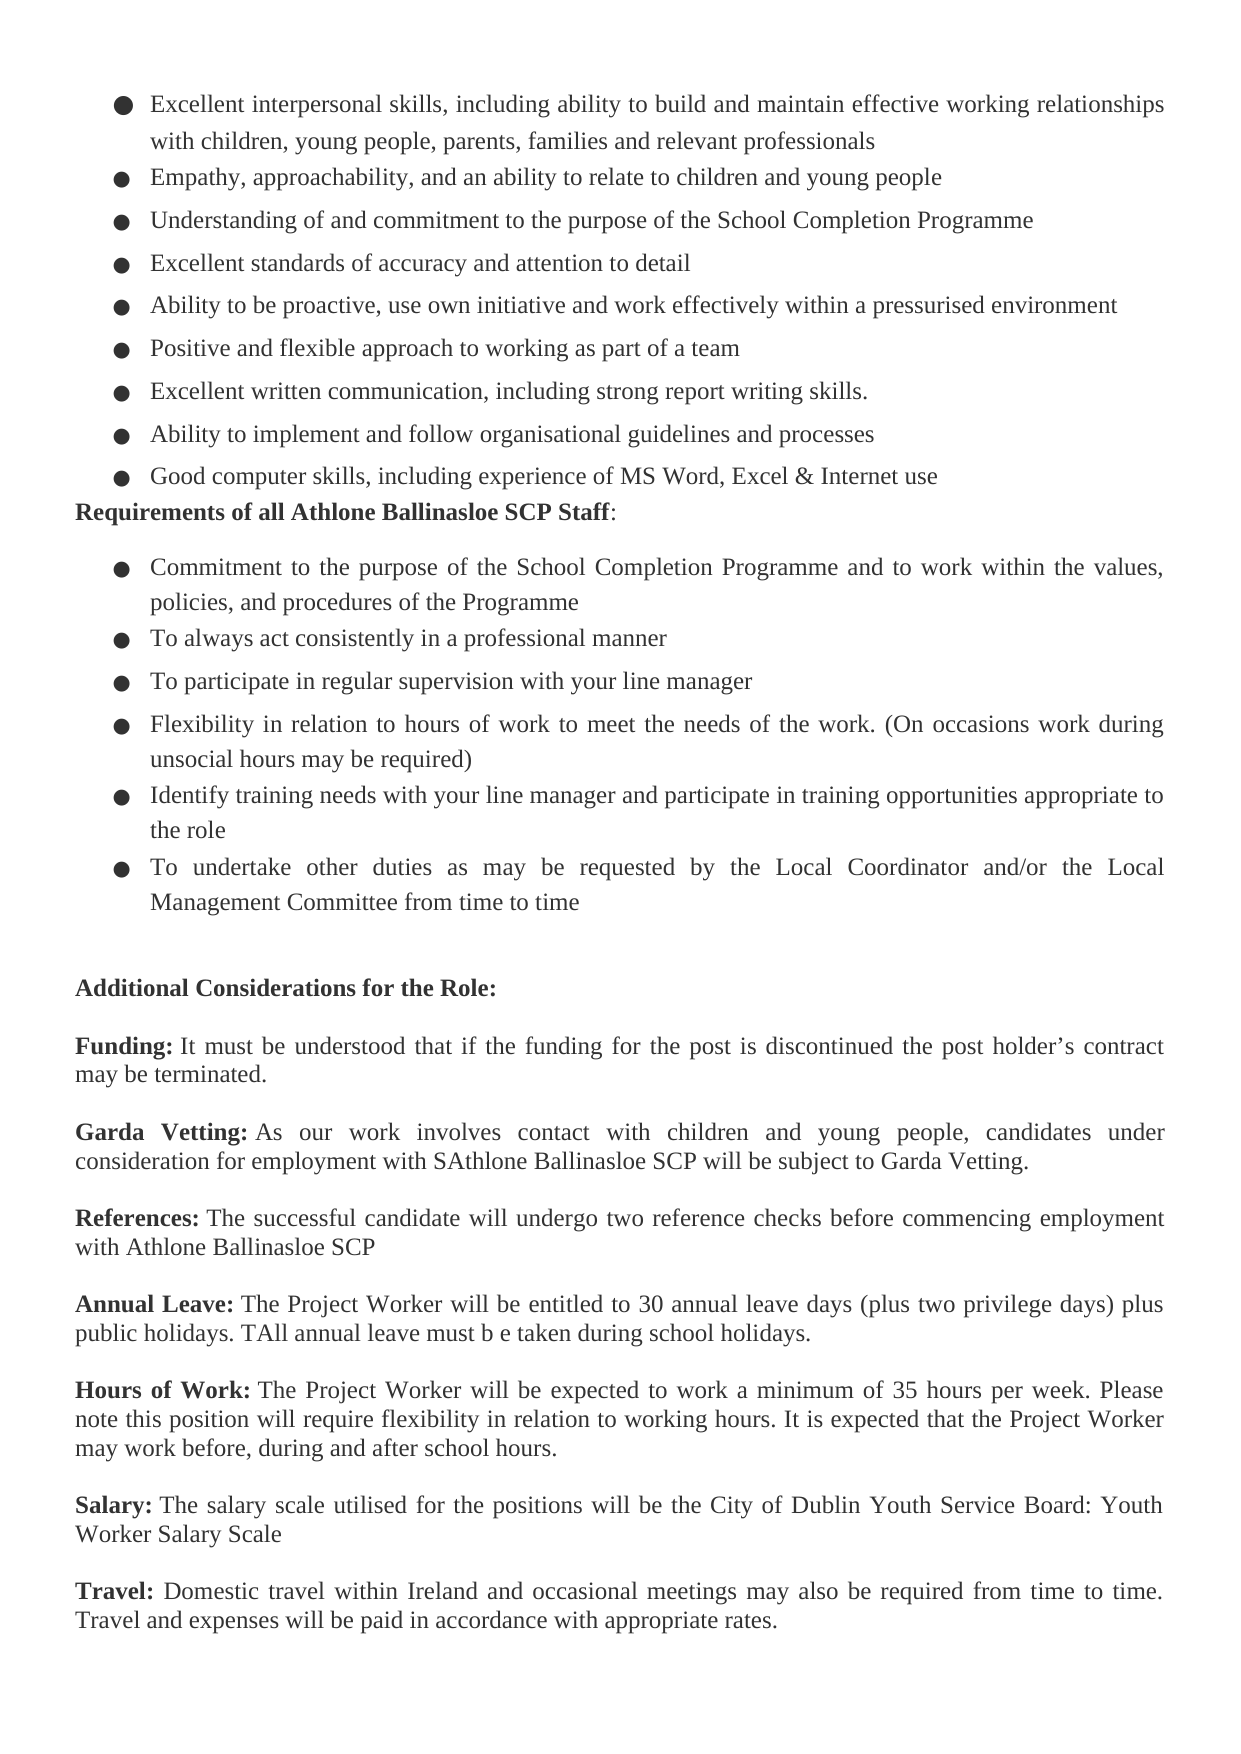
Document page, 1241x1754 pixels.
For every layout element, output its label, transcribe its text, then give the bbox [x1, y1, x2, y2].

list Ability to be proactive, use own initiative and work effectively within a pressurised environment [112, 283, 1165, 326]
list Empathy, approachability, and an ability to relate to children and young people [112, 155, 1165, 198]
list Excellent written communication, including strong report writing skills. [112, 368, 1165, 411]
list Understanding of and commitment to the purpose of the School Completion Programme [112, 198, 1165, 240]
text Funding: It must be understood that if the funding for the post is discontinued the post holder’s contract may be terminated. [75, 1031, 1165, 1088]
list Good computer skills, including experience of MS Word, Excel & Internet use [112, 454, 1165, 497]
text Hours of Work: The Project Worker will be expected to work a minimum of 35 hours per week. Please note this position will require flexibility in relation to working hours. It is expected that the Project Worker may work before, during and after school hours. [75, 1375, 1165, 1461]
text Additional Considerations for the Role: [75, 973, 1165, 1002]
list Positive and flexible approach to working as part of a team [112, 326, 1165, 368]
text Garda Vetting: As our work involves contact with children and young people, candidates under consideration for employment with SAthlone Ballinasloe SCP will be subject to Garda Vetting. [75, 1117, 1165, 1174]
text Travel: Domestic travel within Ireland and occasional meetings may also be required from time to time. Travel and expenses will be paid in accordance with appropriate rates. [75, 1576, 1165, 1634]
list Flexibility in relation to hours of work to meet the needs of the work. (On occasions work during unsocial hours may be required) [112, 701, 1165, 773]
list To participate in regular supervision with your line manager [112, 659, 1165, 701]
text References: The successful candidate will undergo two reference checks before commencing employment with Athlone Ballinasloe SCP [75, 1203, 1165, 1261]
list Commitment to the purpose of the School Completion Programme and to work within the values, policies, and procedures of the Programme [112, 544, 1165, 616]
list Excellent standards of accuracy and attention to detail [112, 240, 1165, 283]
text Requirements of all Athlone Ballinasloe SCP Staff: [75, 497, 1165, 525]
list Identify training needs with your line manager and participate in training opportunities appropriate to the role [112, 773, 1165, 844]
text Annual Leave: The Project Worker will be entitled to 30 annual leave days (plus two privilege days) plus public holidays. TAll annual leave must b e taken during school holidays. [75, 1289, 1165, 1347]
text Salary: The salary scale utilised for the positions will be the City of Dublin Youth Service Board: Youth Worker Salary Scale [75, 1490, 1165, 1548]
list Ability to implement and follow organisational guidelines and processes [112, 411, 1165, 454]
list To always act consistently in a professional manner [112, 616, 1165, 659]
list To undertake other duties as may be requested by the Local Coordinator and/or the Local Management Committee from time to time [112, 844, 1165, 916]
list Excellent interpersonal skills, including ability to build and maintain effective working relationships with children, young people, parents, families and relevant professionals [112, 75, 1165, 155]
